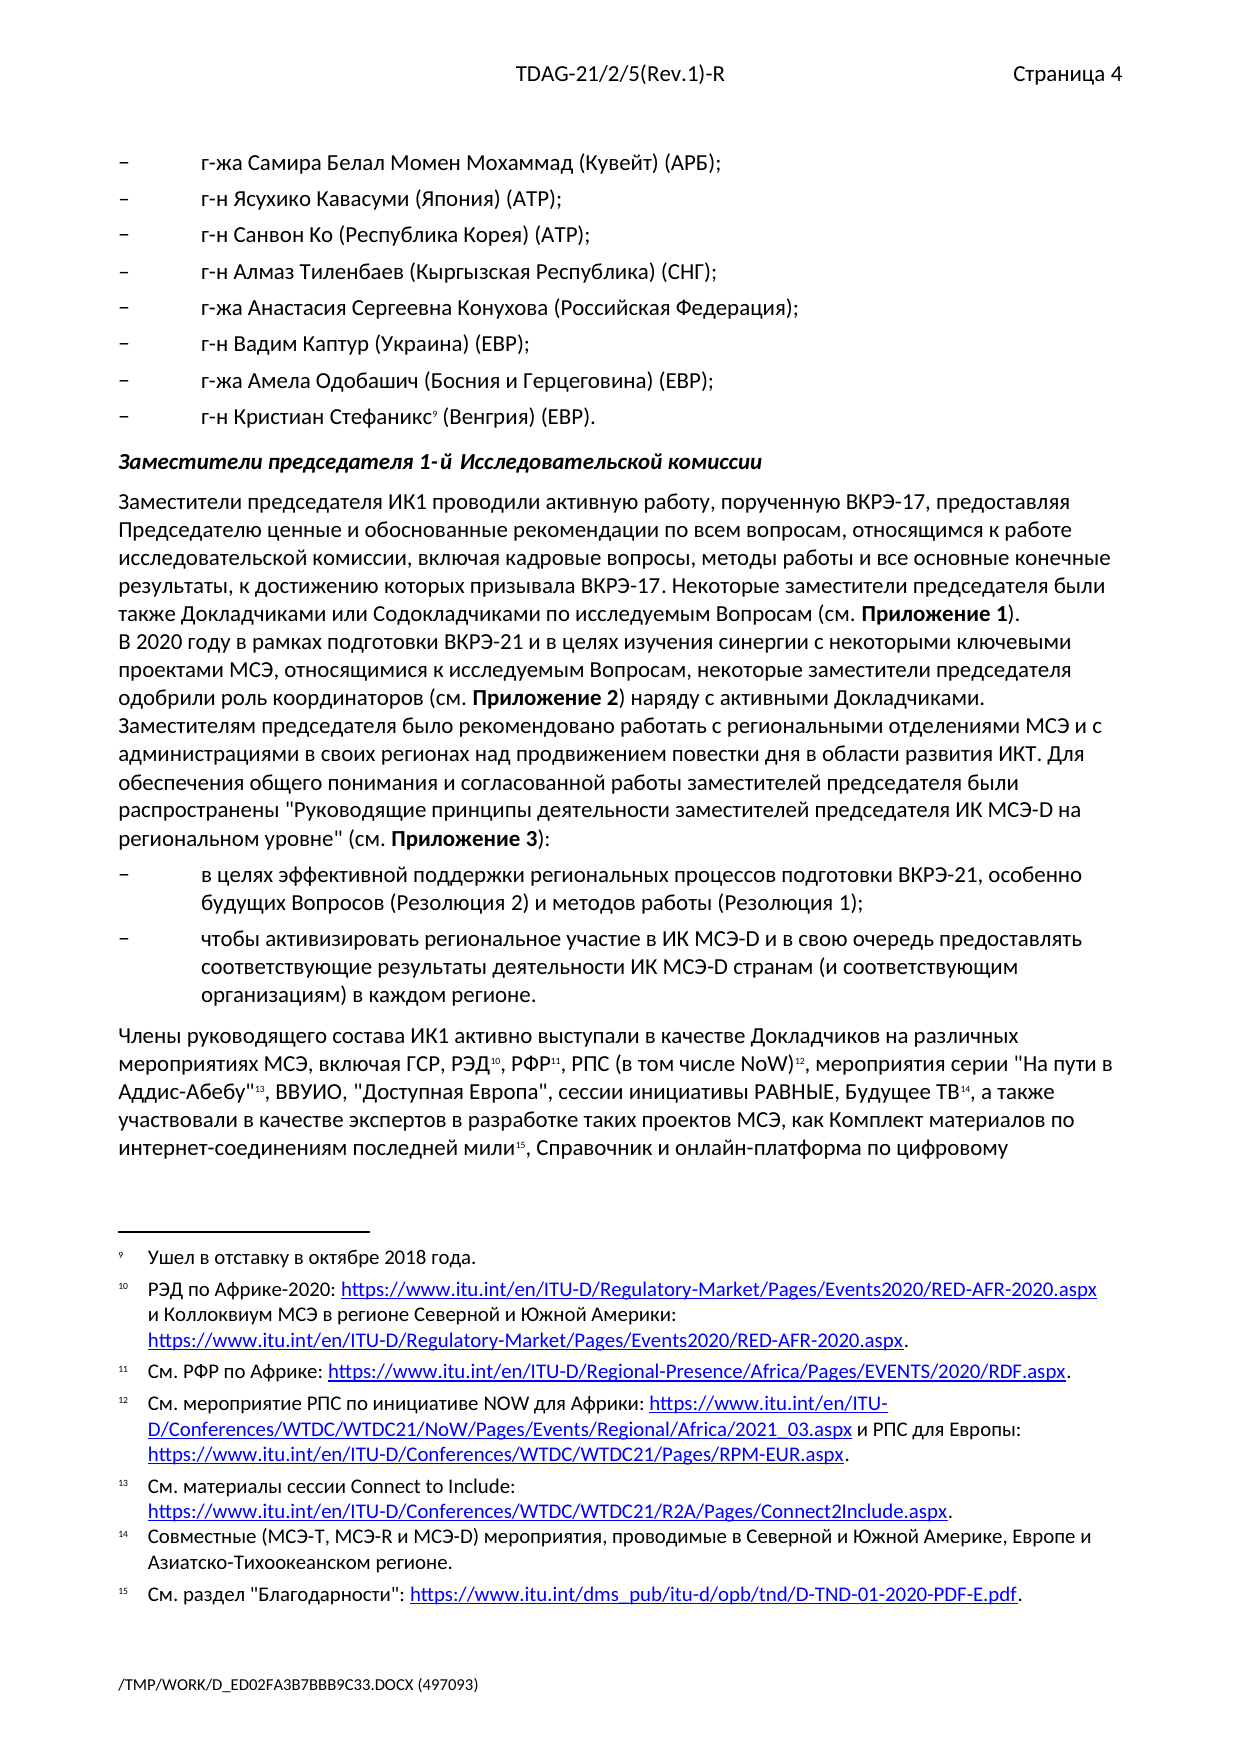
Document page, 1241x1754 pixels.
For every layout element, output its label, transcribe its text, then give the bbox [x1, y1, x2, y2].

text − г-н Кристиан Стефаникс (Венгрия) (ЕВР). [118, 402, 1122, 430]
text − в целях эффективной поддержки региональных процессов подготовки ВКРЭ-21, особенно будущих Вопросов (Резолюция 2) и методов работы (Резолюция 1); [118, 860, 1122, 916]
text Заместители председателя ИК1 проводили активную работу, порученную ВКРЭ-17, предоставляя Председателю ценные и обоснованные рекомендации по всем вопросам, относящимся к работе исследовательской комиссии, включая кадровые вопросы, методы работы и все основные конечные результаты, к достижению которых призывала ВКРЭ-17. Некоторые заместители председателя были также Докладчиками или Содокладчиками по исследуемым Вопросам (см. Приложение 1). В 2020 году в рамках подготовки ВКРЭ-21 и в целях изучения синергии с некоторыми ключевыми проектами МСЭ, относящимися к исследуемым Вопросам, некоторые заместители председателя одобрили роль координаторов (см. Приложение 2) наряду с активными Докладчиками. Заместителям председателя было рекомендовано работать с региональными отделениями МСЭ и с администрациями в своих регионах над продвижением повестки дня в области развития ИКТ. Для обеспечения общего понимания и согласованной работы заместителей председателя были распространены "Руководящие принципы деятельности заместителей председателя ИК МСЭ-D на региональном уровне" (см. Приложение 3): [118, 487, 1122, 852]
text − г-н Вадим Каптур (Украина) (ЕВР); [118, 329, 1122, 357]
text − чтобы активизировать региональное участие в ИК МСЭ-D и в свою очередь предоставлять соответствующие результаты деятельности ИК МСЭ-D странам (и соответствующим организациям) в каждом регионе. [118, 924, 1122, 1008]
text Члены руководящего состава ИК1 активно выступали в качестве Докладчиков на различных мероприятиях МСЭ, включая ГСР, РЭД, РФР, РПС (в том числе NoW), мероприятия серии "На пути в Аддис-Абебу", ВВУИО, "Доступная Европа", сессии инициативы РАВНЫЕ, Будущее ТВ, а также участвовали в качестве экспертов в разработке таких проектов МСЭ, как Комплект материалов по интернет-соединениям последней мили, Справочник и онлайн-платформа по цифровому регулированию, учебный онлайн-курс МСЭ по QoS, а также недавно организованный учебный курс "Возникающие технологии для возможности установления соединения последней мили". [118, 1021, 1122, 1189]
text − г-жа Анастасия Сергеевна Конухова (Российская Федерация); [118, 293, 1122, 321]
text − г-жа Самира Белал Момен Мохаммад (Кувейт) (АРБ); [118, 148, 1122, 176]
text − г-жа Амела Одобашич (Босния и Герцеговина) (ЕВР); [118, 366, 1122, 394]
text − г-н Санвон Ko (Республика Корея) (АТР); [118, 220, 1122, 248]
subtitle Заместители председателя 1-й Исследовательской комиссии [118, 447, 1122, 475]
text – г-н Алмаз Тиленбаев (Кыргызская Республика) (СНГ); [118, 257, 1122, 285]
text – г-н Ясухико Кавасуми (Япония) (АТР); [118, 184, 1122, 212]
